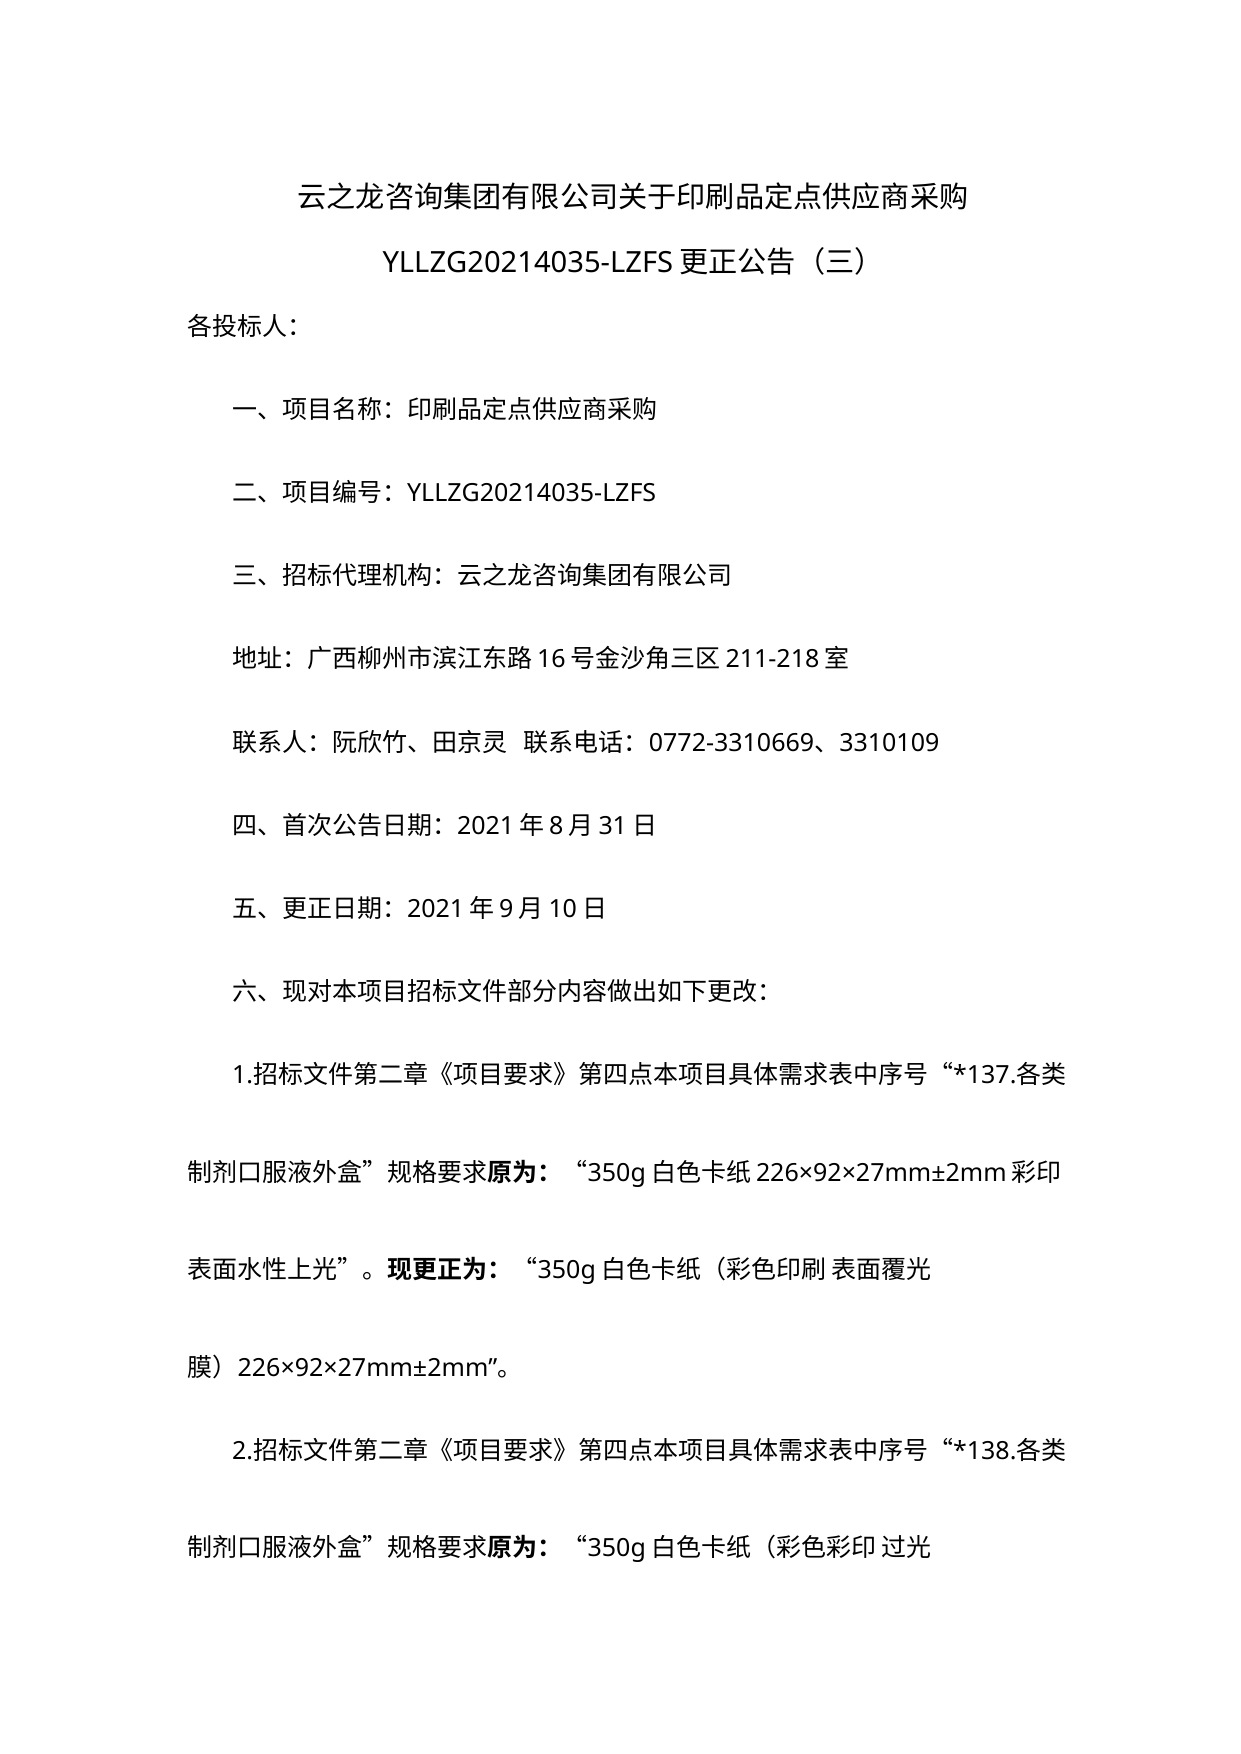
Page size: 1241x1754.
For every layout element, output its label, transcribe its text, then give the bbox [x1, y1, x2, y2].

text 六、现对本项目招标文件部分内容做出如下更改： [187, 957, 1078, 1022]
text 云之龙咨询集团有限公司关于印刷品定点供应商采购 [187, 162, 1078, 227]
text 五、更正日期：2021年9月10日 [187, 874, 1078, 939]
text 一、项目名称：印刷品定点供应商采购 [187, 375, 1078, 440]
text 地址：广西柳州市滨江东路16号金沙角三区211-218室 [187, 624, 1078, 689]
text 1.招标文件第二章《项目要求》第四点本项目具体需求表中序号“*137.各类制剂口服液外盒”规格要求原为：“350g白色卡纸226×92×27mm±2mm彩印 表面水性上光”。现更正为：“350g白色卡纸（彩色印刷 表面覆光膜）226×92×27mm±2mm”。 [187, 1040, 1078, 1398]
text 联系人：阮欣竹、田京灵 联系电话：0772-3310669、3310109 [187, 708, 1078, 773]
text 二、项目编号：YLLZG20214035-LZFS [187, 458, 1078, 523]
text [187, 1416, 1078, 1578]
text YLLZG20214035-LZFS更正公告（三） [187, 227, 1078, 292]
text 四、首次公告日期：2021年8月31日 [187, 791, 1078, 856]
text 三、招标代理机构：云之龙咨询集团有限公司 [187, 541, 1078, 606]
text 各投标人： [187, 292, 1078, 357]
